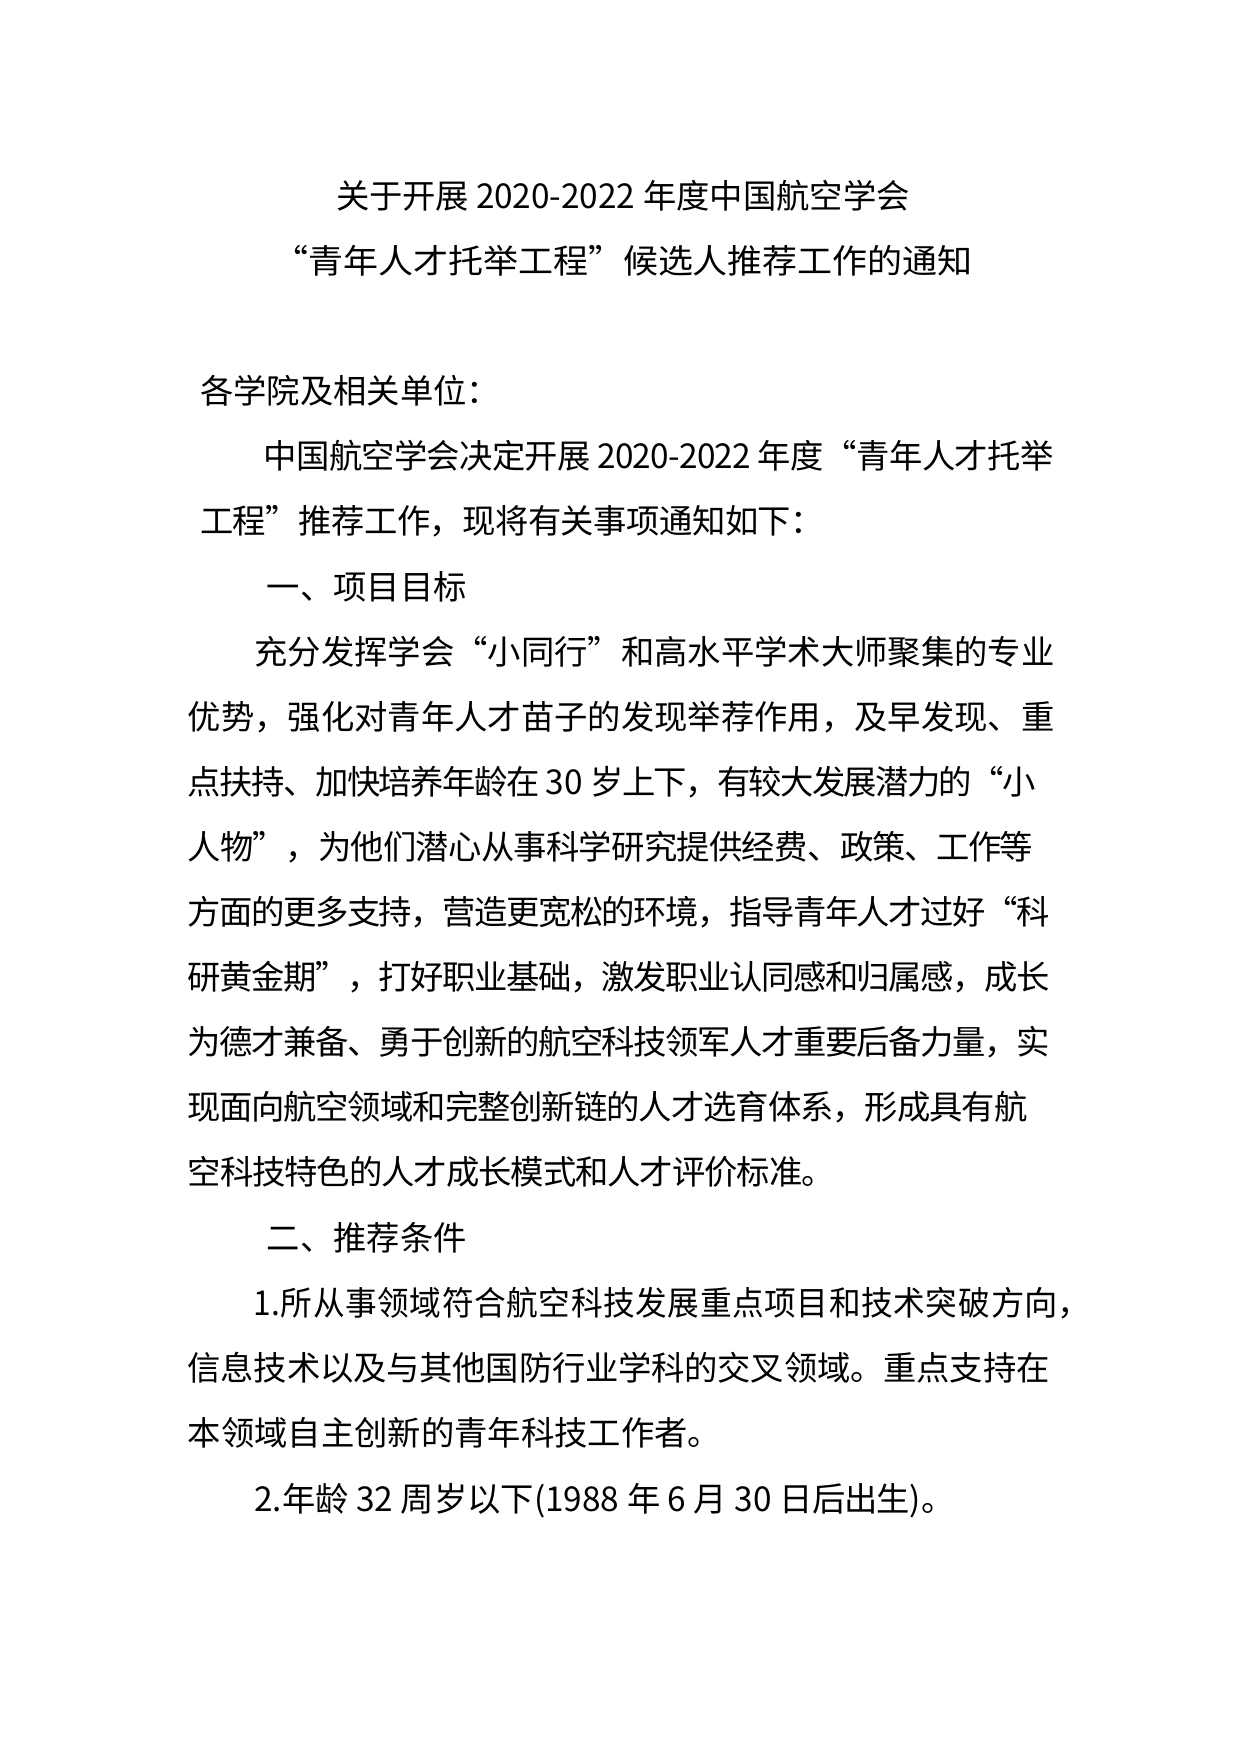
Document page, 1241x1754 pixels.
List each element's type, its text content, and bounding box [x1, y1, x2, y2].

text 1.所从事领域符合航空科技发展重点项目和技术突破方向，信息技术以及与其他国防行业学科的交叉领域。重点支持在本领域自主创新的青年科技工作者。 [187, 1269, 1058, 1464]
text 各学院及相关单位： [200, 357, 1058, 422]
subtitle 关于开展 2020-2022 年度中国航空学会 [187, 162, 1058, 227]
text “青年人才托举工程”候选人推荐工作的通知 [187, 227, 1058, 292]
text 2.年龄 32 周岁以下(1988 年 6 月 30 日后出生)。 [187, 1464, 1058, 1529]
list 项目目标 [267, 552, 1058, 617]
text 充分发挥学会“小同行”和高水平学术大师聚集的专业优势，强化对青年人才苗子的发现举荐作用，及早发现、重点扶持、加快培养年龄在 30 岁上下，有较大发展潜力的“小人物”，为他们潜心从事科学研究提供经费、政策、工作等 方面的更多支持，营造更宽松的环境，指导青年人才过好“科研黄金期”，打好职业基础，激发职业认同感和归属感，成长为德才兼备、勇于创新的航空科技领军人才重要后备力量，实现面向航空领域和完整创新链的人才选育体系，形成具有航空科技特色的人才成长模式和人才评价标准。 [187, 618, 1058, 1203]
text 中国航空学会决定开展2020-2022年度“青年人才托举工程”推荐工作，现将有关事项通知如下： [200, 422, 1058, 552]
list 推荐条件 [267, 1203, 1058, 1268]
